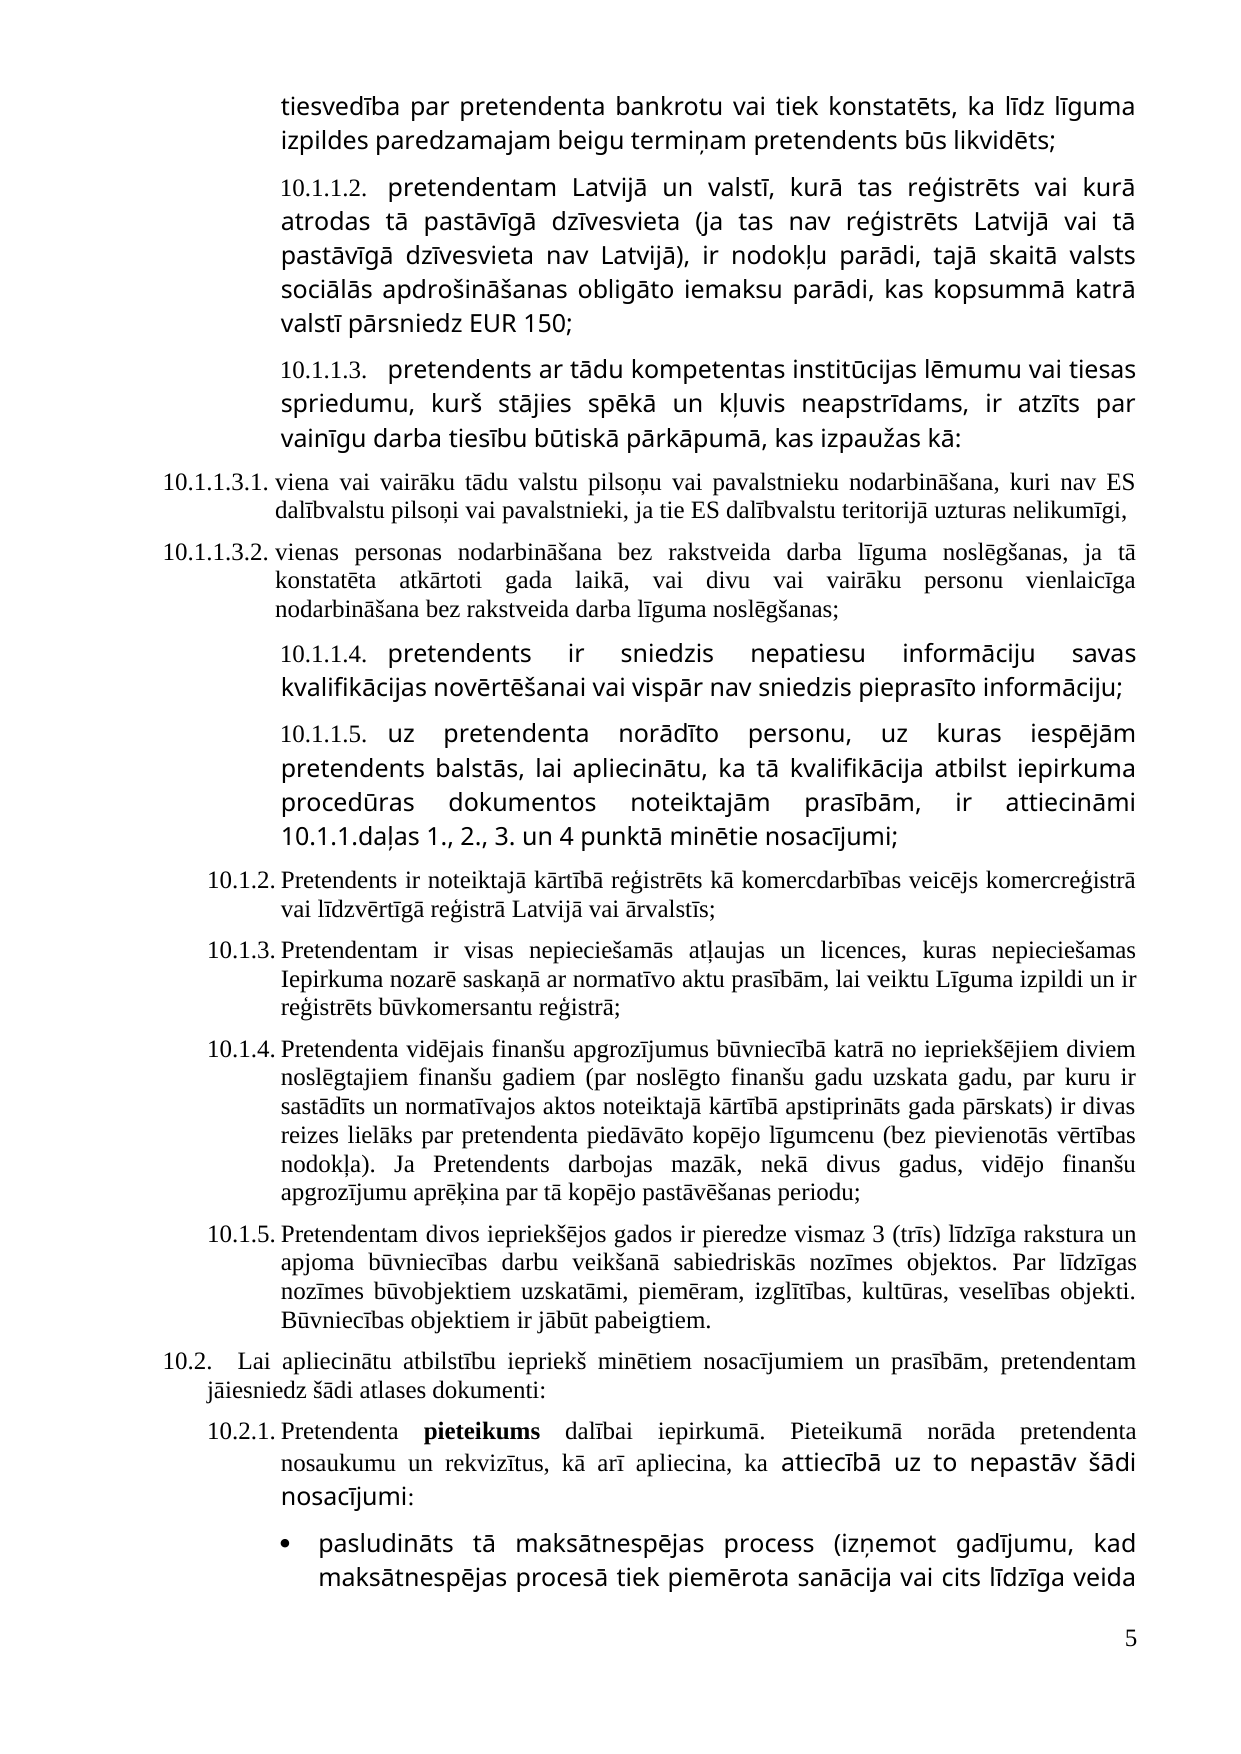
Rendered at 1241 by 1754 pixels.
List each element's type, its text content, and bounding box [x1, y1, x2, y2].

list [279, 89, 1137, 157]
list pretendentam Latvijā un valstī, kurā tas reģistrēts vai kurā atrodas tā pastāvīgā dzīvesvieta (ja tas nav reģistrēts Latvijā vai tā pastāvīgā dzīvesvieta nav Latvijā), ir nodokļu parādi, tajā skaitā valsts sociālās apdrošināšanas obligāto iemaksu parādi, kas kopsummā katrā valstī pārsniedz EUR 150; [279, 169, 1137, 339]
list pretendents ar tādu kompetentas institūcijas lēmumu vai tiesas spriedumu, kurš stājies spēkā un kļuvis neapstrīdams, ir atzīts par vainīgu darba tiesību būtiskā pārkāpumā, kas izpaužas kā: [279, 352, 1137, 454]
text 10.2. Lai apliecinātu atbilstību iepriekš minētiem nosacījumiem un prasībām, pretendentam jāiesniedz šādi atlases dokumenti: [162, 1346, 1137, 1404]
list Pretendenta vidējais finanšu apgrozījumus būvniecībā katrā no iepriekšējiem diviem noslēgtajiem finanšu gadiem (par noslēgto finanšu gadu uzskata gadu, par kuru ir sastādīts un normatīvajos aktos noteiktajā kārtībā apstiprināts gada pārskats) ir divas reizes lielāks par pretendenta piedāvāto kopējo līgumcenu (bez pievienotās vērtības nodokļa). Ja Pretendents darbojas mazāk, nekā divus gadus, vidējo finanšu apgrozījumu aprēķina par tā kopējo pastāvēšanas periodu; [207, 1034, 1137, 1206]
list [281, 1526, 1137, 1594]
list Pretendents ir noteiktajā kārtībā reģistrēts kā komercdarbības veicējs komercreģistrā vai līdzvērtīgā reģistrā Latvijā vai ārvalstīs; [207, 865, 1137, 922]
list uz pretendenta norādīto personu, uz kuras iespējām pretendents balstās, lai apliecinātu, ka tā kvalifikācija atbilst iepirkuma procedūras dokumentos noteiktajām prasībām, ir attiecināmi 10.1.1.daļas 1., 2., 3. un 4 punktā minētie nosacījumi; [279, 716, 1137, 852]
list pretendents ir sniedzis nepatiesu informāciju savas kvalifikācijas novērtēšanai vai vispār nav sniedzis pieprasīto informāciju; [279, 636, 1137, 704]
list Pretendenta pieteikums dalībai iepirkumā. Pieteikumā norāda pretendenta nosaukumu un rekvizītus, kā arī apliecina, ka attiecībā uz to nepastāv šādi nosacījumi: [207, 1416, 1137, 1513]
list Pretendentam divos iepriekšējos gados ir pieredze vismaz 3 (trīs) līdzīga rakstura un apjoma būvniecības darbu veikšanā sabiedriskās nozīmes objektos. Par līdzīgas nozīmes būvobjektiem uzskatāmi, piemēram, izglītības, kultūras, veselības objekti. Būvniecības objektiem ir jābūt pabeigtiem. [207, 1219, 1137, 1334]
list Pretendentam ir visas nepieciešamās atļaujas un licences, kuras nepieciešamas Iepirkuma nozarē saskaņā ar normatīvo aktu prasībām, lai veiktu Līguma izpildi un ir reģistrēts būvkomersantu reģistrā; [207, 935, 1137, 1021]
list vienas personas nodarbināšana bez rakstveida darba līguma noslēgšanas, ja tā konstatēta atkārtoti gada laikā, vai divu vai vairāku personu vienlaicīga nodarbināšana bez rakstveida darba līguma noslēgšanas; [162, 537, 1137, 623]
list viena vai vairāku tādu valstu pilsoņu vai pavalstnieku nodarbināšana, kuri nav ES dalībvalstu pilsoņi vai pavalstnieki, ja tie ES dalībvalstu teritorijā uzturas nelikumīgi, [162, 467, 1137, 524]
